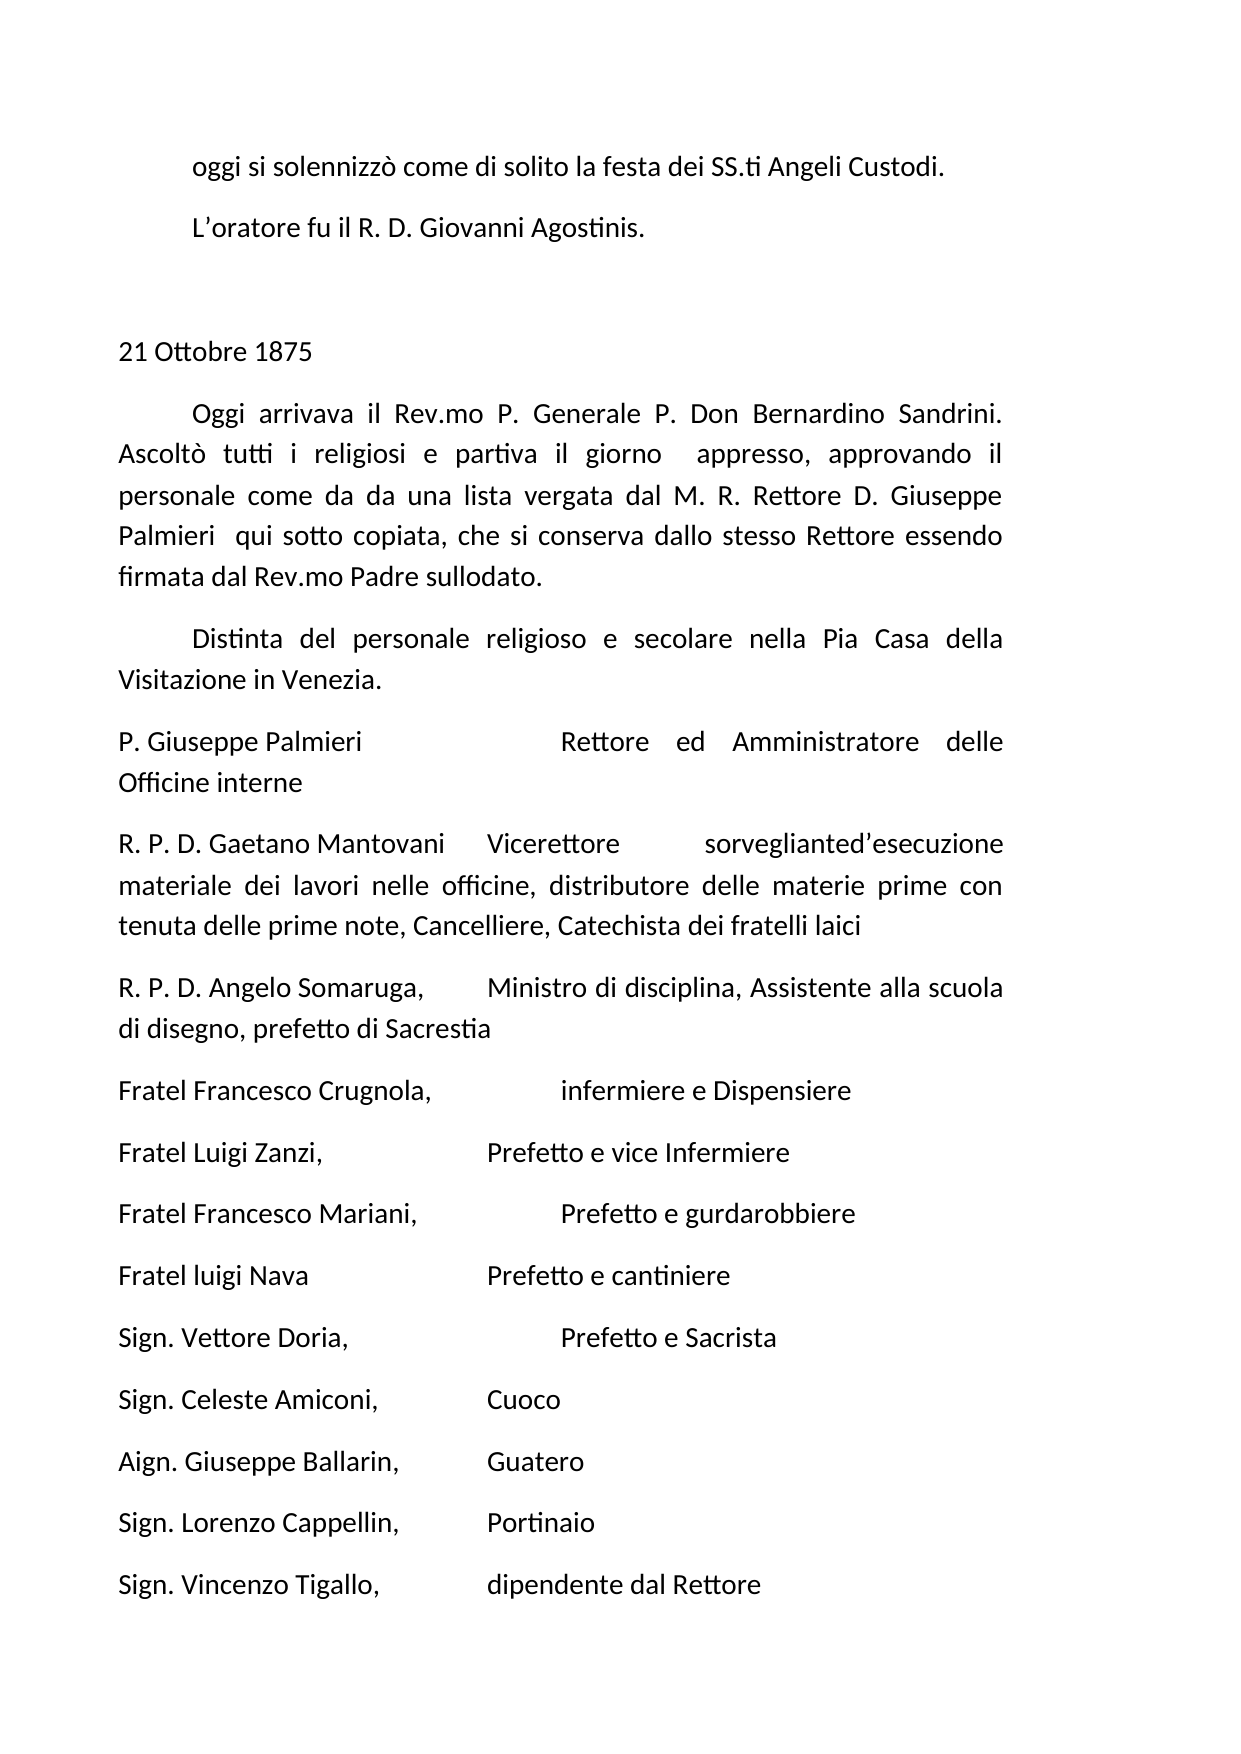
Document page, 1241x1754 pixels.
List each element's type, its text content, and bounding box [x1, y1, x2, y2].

text Fratel luigi Nava Prefetto e cantiniere [118, 1257, 1004, 1293]
text Sign. Celeste Amiconi, Cuoco [118, 1381, 1004, 1416]
text 21 Ottobre 1875 [118, 333, 1004, 368]
text Fratel Luigi Zanzi, Prefetto e vice Infermiere [118, 1134, 1004, 1169]
text P. Giuseppe Palmieri Rettore ed Amministratore delle Officine interne [118, 723, 1004, 799]
text L’oratore fu il R. D. Giovanni Agostinis. [118, 209, 1004, 245]
text Oggi arrivava il Rev.mo P. Generale P. Don Bernardino Sandrini. Ascoltò tutti i religiosi e partiva il giorno appresso, approvando il personale come da da una lista vergata dal M. R. Rettore D. Giuseppe Palmieri qui sotto copiata, che si conserva dallo stesso Rettore essendo firmata dal Rev.mo Padre sullodato. [118, 395, 1004, 594]
text Distinta del personale religioso e secolare nella Pia Casa della Visitazione in Venezia. [118, 620, 1004, 697]
text Fratel Francesco Mariani, Prefetto e gurdarobbiere [118, 1196, 1004, 1231]
text R. P. D. Gaetano Mantovani Vicerettore sorveglianted’esecuzione materiale dei lavori nelle officine, distributore delle materie prime con tenuta delle prime note, Cancelliere, Catechista dei fratelli laici [118, 826, 1004, 943]
text Sign. Vettore Doria, Prefetto e Sacrista [118, 1319, 1004, 1355]
text R. P. D. Angelo Somaruga, Ministro di disciplina, Assistente alla scuola di disegno, prefetto di Sacrestia [118, 969, 1004, 1046]
text oggi si solennizzò come di solito la festa dei SS.ti Angeli Custodi. [118, 148, 1004, 183]
text Sign. Lorenzo Cappellin, Portinaio [118, 1504, 1004, 1540]
text Aign. Giuseppe Ballarin, Guatero [118, 1443, 1004, 1478]
text Fratel Francesco Crugnola, infermiere e Dispensiere [118, 1072, 1004, 1108]
text Sign. Vincenzo Tigallo, dipendente dal Rettore [118, 1566, 1004, 1602]
